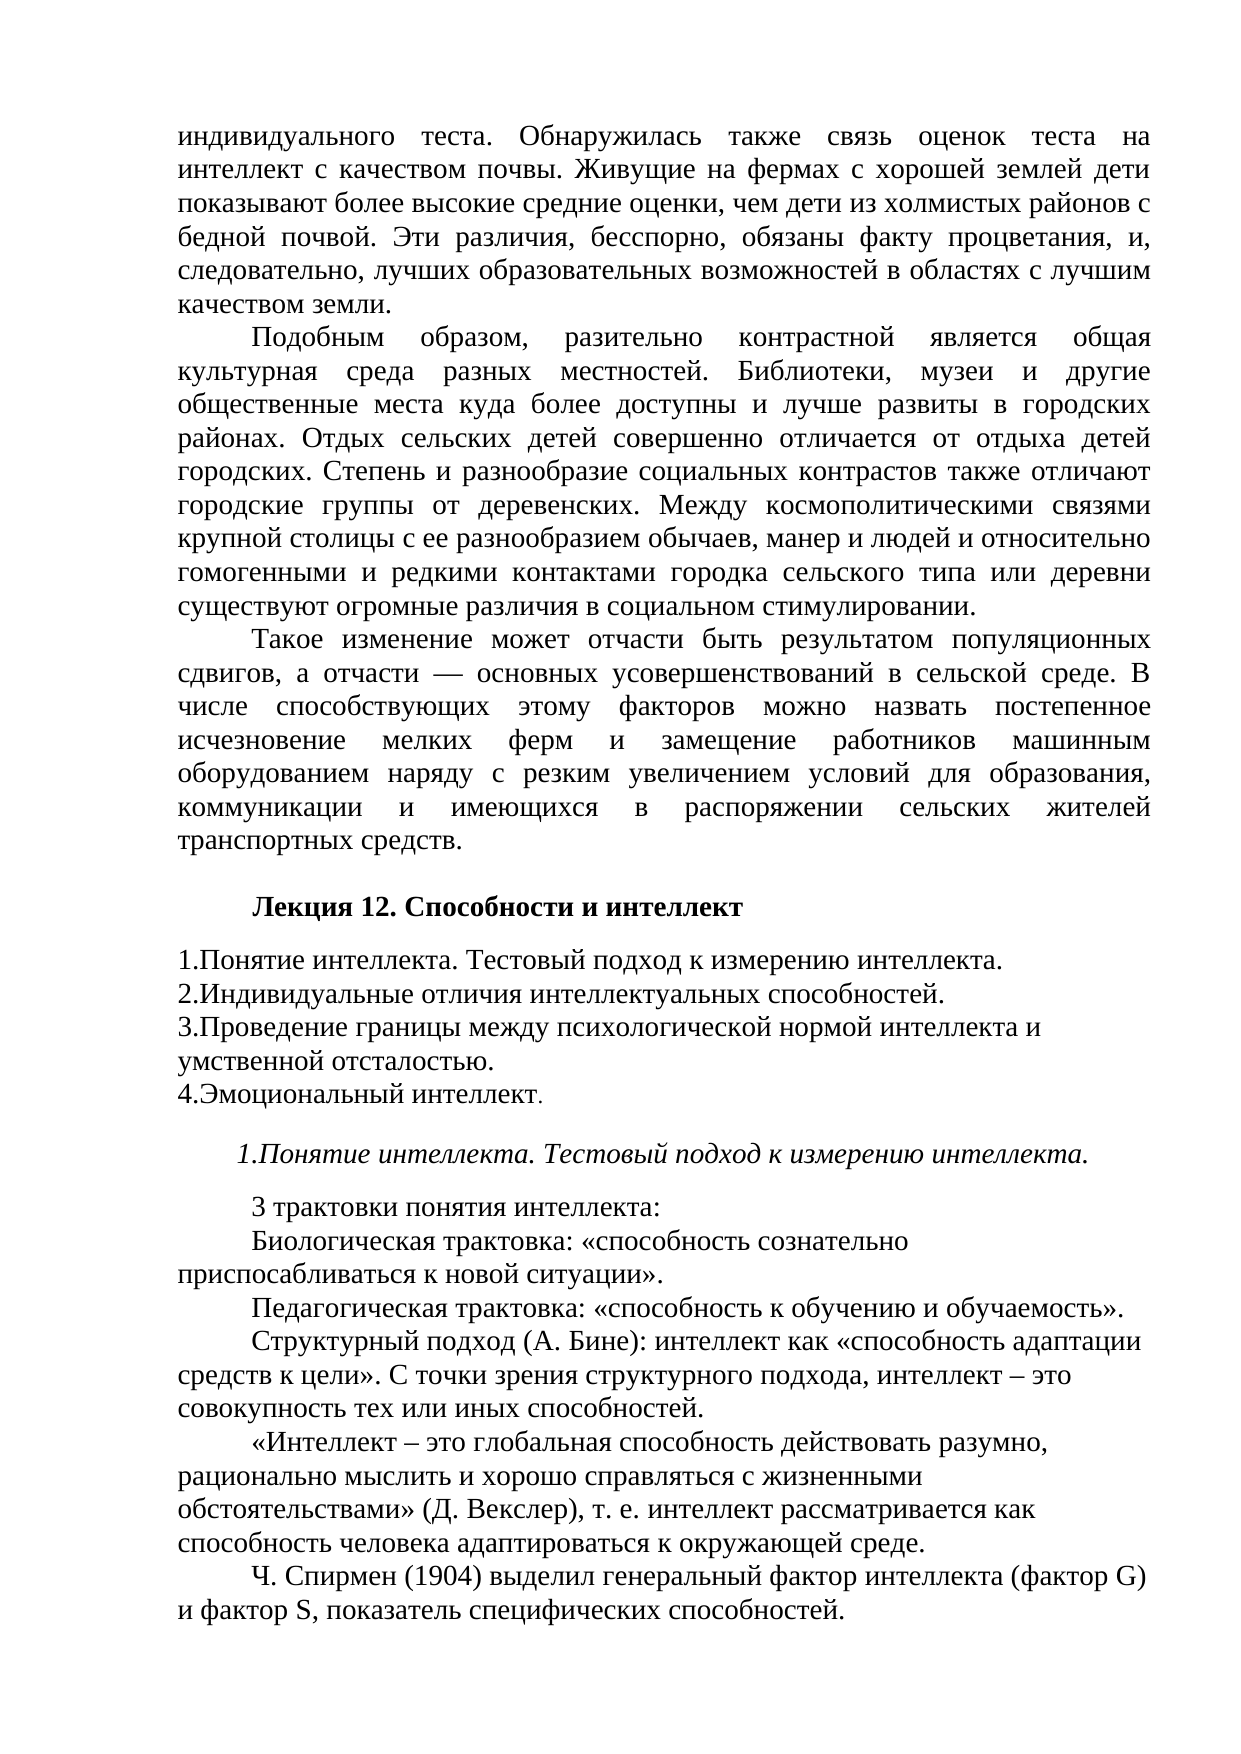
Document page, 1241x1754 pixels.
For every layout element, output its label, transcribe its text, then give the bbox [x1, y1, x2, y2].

text 3 трактовки понятия интеллекта: [177, 1189, 1152, 1223]
text Биологическая трактовка: «способность сознательно приспосабливаться к новой ситуации». [177, 1223, 1152, 1290]
text 1.Понятие интеллекта. Тестовый подход к измерению интеллекта. [177, 942, 1152, 976]
text 1.Понятие интеллекта. Тестовый подход к измерению интеллекта. [177, 1136, 1152, 1170]
text Педагогическая трактовка: «способность к обучению и обучаемость». [177, 1290, 1152, 1323]
text Такое изменение может отчасти быть результатом популяционных сдвигов, а отчасти — основных усовершенствований в сельской среде. В числе способствующих этому факторов можно назвать постепенное исчезновение мелких ферм и замещение работников машинным оборудованием наряду с резким увеличением условий для образования, коммуникации и имеющихся в распоряжении сельских жителей транспортных средств. [177, 621, 1152, 856]
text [177, 118, 1152, 319]
text «Интеллект – это глобальная способность действовать разумно, рационально мыслить и хорошо справляться с жизненными обстоятельствами» (Д. Векслер), т. е. интеллект рассматривается как способность человека адаптироваться к окружающей среде. [177, 1424, 1152, 1558]
text Подобным образом, разительно контрастной является общая культурная среда разных местностей. Библиотеки, музеи и другие общественные места куда более доступны и лучше развиты в городских районах. Отдых сельских детей совершенно отличается от отдыха детей городских. Степень и разнообразие социальных контрастов также отличают городские группы от деревенских. Между космополитическими связями крупной столицы с ее разнообразием обычаев, манер и людей и относительно гомогенными и редкими контактами городка сельского типа или деревни существуют огромные различия в социальном стимулировании. [177, 319, 1152, 621]
text Структурный подход (А. Бине): интеллект как «способность адаптации средств к цели». С точки зрения структурного подхода, интеллект – это совокупность тех или иных способностей. [177, 1323, 1152, 1424]
text Ч. Спирмен (1904) выделил генеральный фактор интеллекта (фактор G) и фактор S, показатель специфических способностей. [177, 1558, 1152, 1625]
text 3.Проведение границы между психологической нормой интеллекта и умственной отсталостью. [177, 1009, 1152, 1077]
text 4.Эмоциональный интеллект. [177, 1077, 1152, 1110]
text 2.Индивидуальные отличия интеллектуальных способностей. [177, 976, 1152, 1009]
text Лекция 12. Способности и интеллект [252, 889, 1152, 923]
